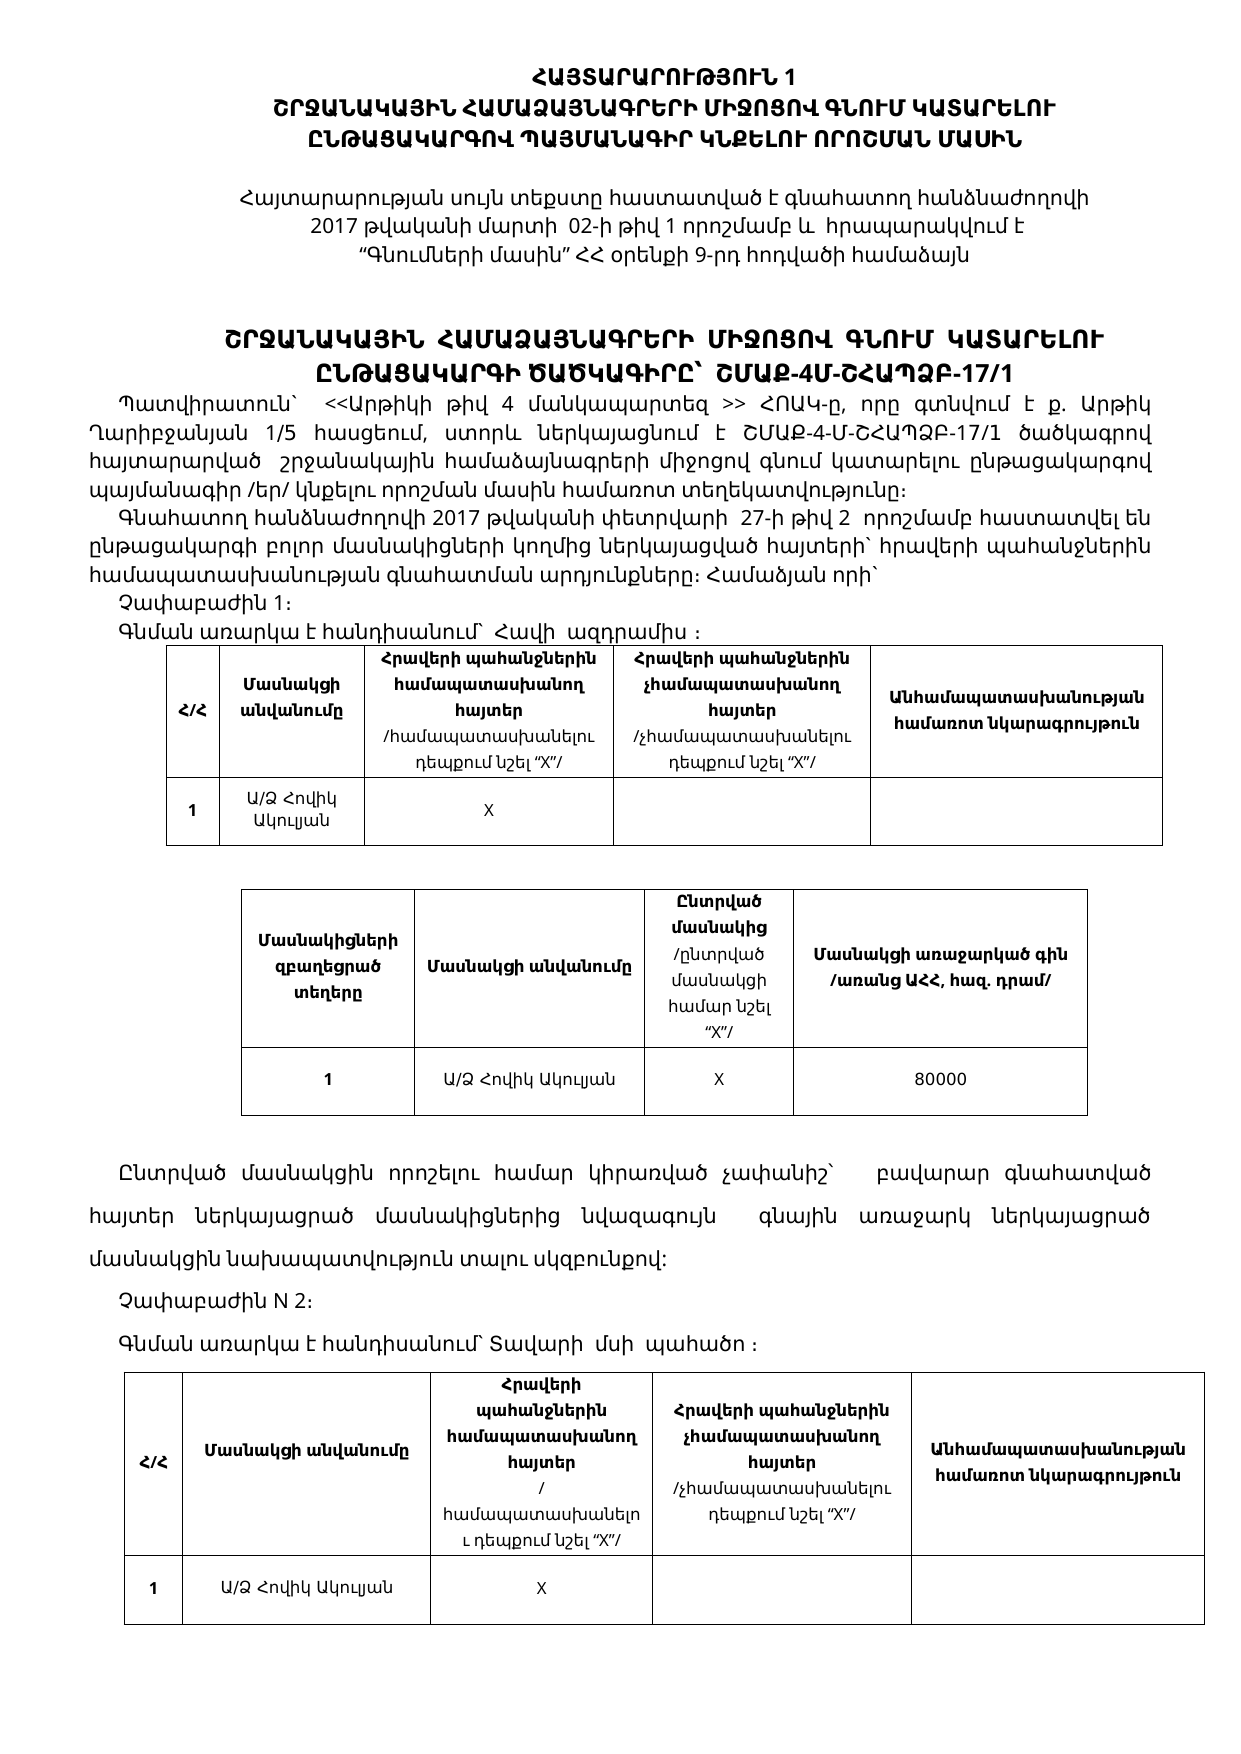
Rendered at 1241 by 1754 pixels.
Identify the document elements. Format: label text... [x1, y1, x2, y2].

table_header Հրավերի պահանջներին չհամապատասխանող հայտեր /չհամապատասխանելու դեպքում նշել “X”/ [614, 646, 870, 777]
table_header Մասնակցի անվանումը [220, 646, 364, 777]
table_cell [653, 1556, 911, 1623]
subtitle Հայտարարության սույն տեքստը հաստատված է գնահատող հանձնաժողովի [177, 183, 1152, 211]
table_cell X [365, 778, 613, 845]
text Չափաբաժին 1։ [88, 588, 1152, 617]
text Գնման առարկա է հանդիսանում` Տավարի մսի պահածո ։ [88, 1329, 1152, 1357]
table_cell X [645, 1048, 793, 1115]
table_header Անհամապատասխանության համառոտ նկարագրույթուն [871, 646, 1162, 777]
table_header Ընտրված մասնակից /ընտրված մասնակցի համար նշել “X”/ [645, 890, 793, 1047]
text Գնահատող հանձնաժողովի 2017 թվականի փետրվարի 27-ի թիվ 2 որոշմամբ հաստատվել են ընթացակարգի բոլոր մասնակիցների կողմից ներկայացված հայտերի` հրավերի պահանջներին համապատասխանության գնահատման արդյունքները։ Համաձյան որի` [88, 503, 1152, 588]
table_header Անհամապատասխանության համառոտ նկարագրույթուն [912, 1373, 1204, 1555]
table_header Հ/Հ [167, 646, 219, 777]
table_cell Ա/Ձ Հովիկ Ակուլյան [183, 1556, 430, 1623]
text Պատվիրատուն` <<Արթիկի թիվ 4 մանկապարտեզ >> ՀՈԱԿ-ը, որը գտնվում է ք. Արթիկ Ղարիբջանյան 1/5 հասցեում, ստորև ներկայացնում է ՇՄԱՔ-4-Մ-ՇՀԱՊՁԲ-17/1 ծածկագրով հայտարարված շրջանակային համաձայնագրերի միջոցով գնում կատարելու ընթացակարգով պայմանագիր /եր/ կնքելու որոշման մասին համառոտ տեղեկատվությունը։ [88, 389, 1152, 503]
table_header Հրավերի պահանջներին համապատասխանող հայտեր /համապատասխանելու դեպքում նշել “X”/ [431, 1373, 652, 1555]
text Գնման առարկա է հանդիսանում` Հավի ազդրամիս ։ [88, 617, 1152, 645]
text ՇՐՋԱՆԱԿԱՅԻՆ ՀԱՄԱՁԱՅՆԱԳՐԵՐԻ ՄԻՋՈՑՈՎ ԳՆՈՒՄ ԿԱՏԱՐԵԼՈՒ ԸՆԹԱՑԱԿԱՐԳՈՎ ՊԱՅՄԱՆԱԳԻՐ ԿՆՔԵԼՈՒ ՈՐՈՇՄԱՆ ՄԱՍԻՆ [177, 92, 1152, 154]
table_header Հրավերի պահանջներին չհամապատասխանող հայտեր /չհամապատասխանելու դեպքում նշել “X”/ [653, 1373, 911, 1555]
table_header Հրավերի պահանջներին համապատասխանող հայտեր /համապատասխանելու դեպքում նշել “X”/ [365, 646, 613, 777]
table_cell Ա/Ձ Հովիկ Ակուլյան [415, 1048, 644, 1115]
text ՀԱՅՏԱՐԱՐՈՒԹՅՈՒՆ 1 [177, 61, 1152, 92]
subtitle ՇՐՋԱՆԱԿԱՅԻՆ ՀԱՄԱՁԱՅՆԱԳՐԵՐԻ ՄԻՋՈՑՈՎ ԳՆՈՒՄ ԿԱՏԱՐԵԼՈՒ ԸՆԹԱՑԱԿԱՐԳԻ ԾԱԾԿԱԳԻՐԸ՝ ՇՄԱՔ-4Մ-ՇՀԱՊՁԲ-17/1 [177, 321, 1152, 389]
table_cell 1 [125, 1556, 182, 1623]
table_cell 80000 [794, 1048, 1087, 1115]
table_cell X [431, 1556, 652, 1623]
table_header Մասնակցի անվանումը [415, 890, 644, 1047]
table_header Մասնակիցների զբաղեցրած տեղերը [242, 890, 414, 1047]
table_cell 1 [242, 1048, 414, 1115]
table_header Հ/Հ [125, 1373, 182, 1555]
table_header Մասնակցի անվանումը [183, 1373, 430, 1555]
subtitle 2017 թվականի մարտի 02-ի թիվ 1 որոշմամբ և հրապարակվում է [177, 211, 1152, 240]
table_cell [871, 778, 1162, 845]
subtitle “Գնումների մասին” ՀՀ օրենքի 9-րդ հոդվածի համաձայն [177, 240, 1152, 268]
table_cell Ա/Ձ Հովիկ Ակուլյան [220, 778, 364, 845]
table_header Մասնակցի առաջարկած գին /առանց ԱՀՀ, հազ. դրամ/ [794, 890, 1087, 1047]
table_cell [912, 1556, 1204, 1623]
text Չափաբաժին N 2։ [88, 1286, 1152, 1315]
table_cell [614, 778, 870, 845]
table_cell 1 [167, 778, 219, 845]
